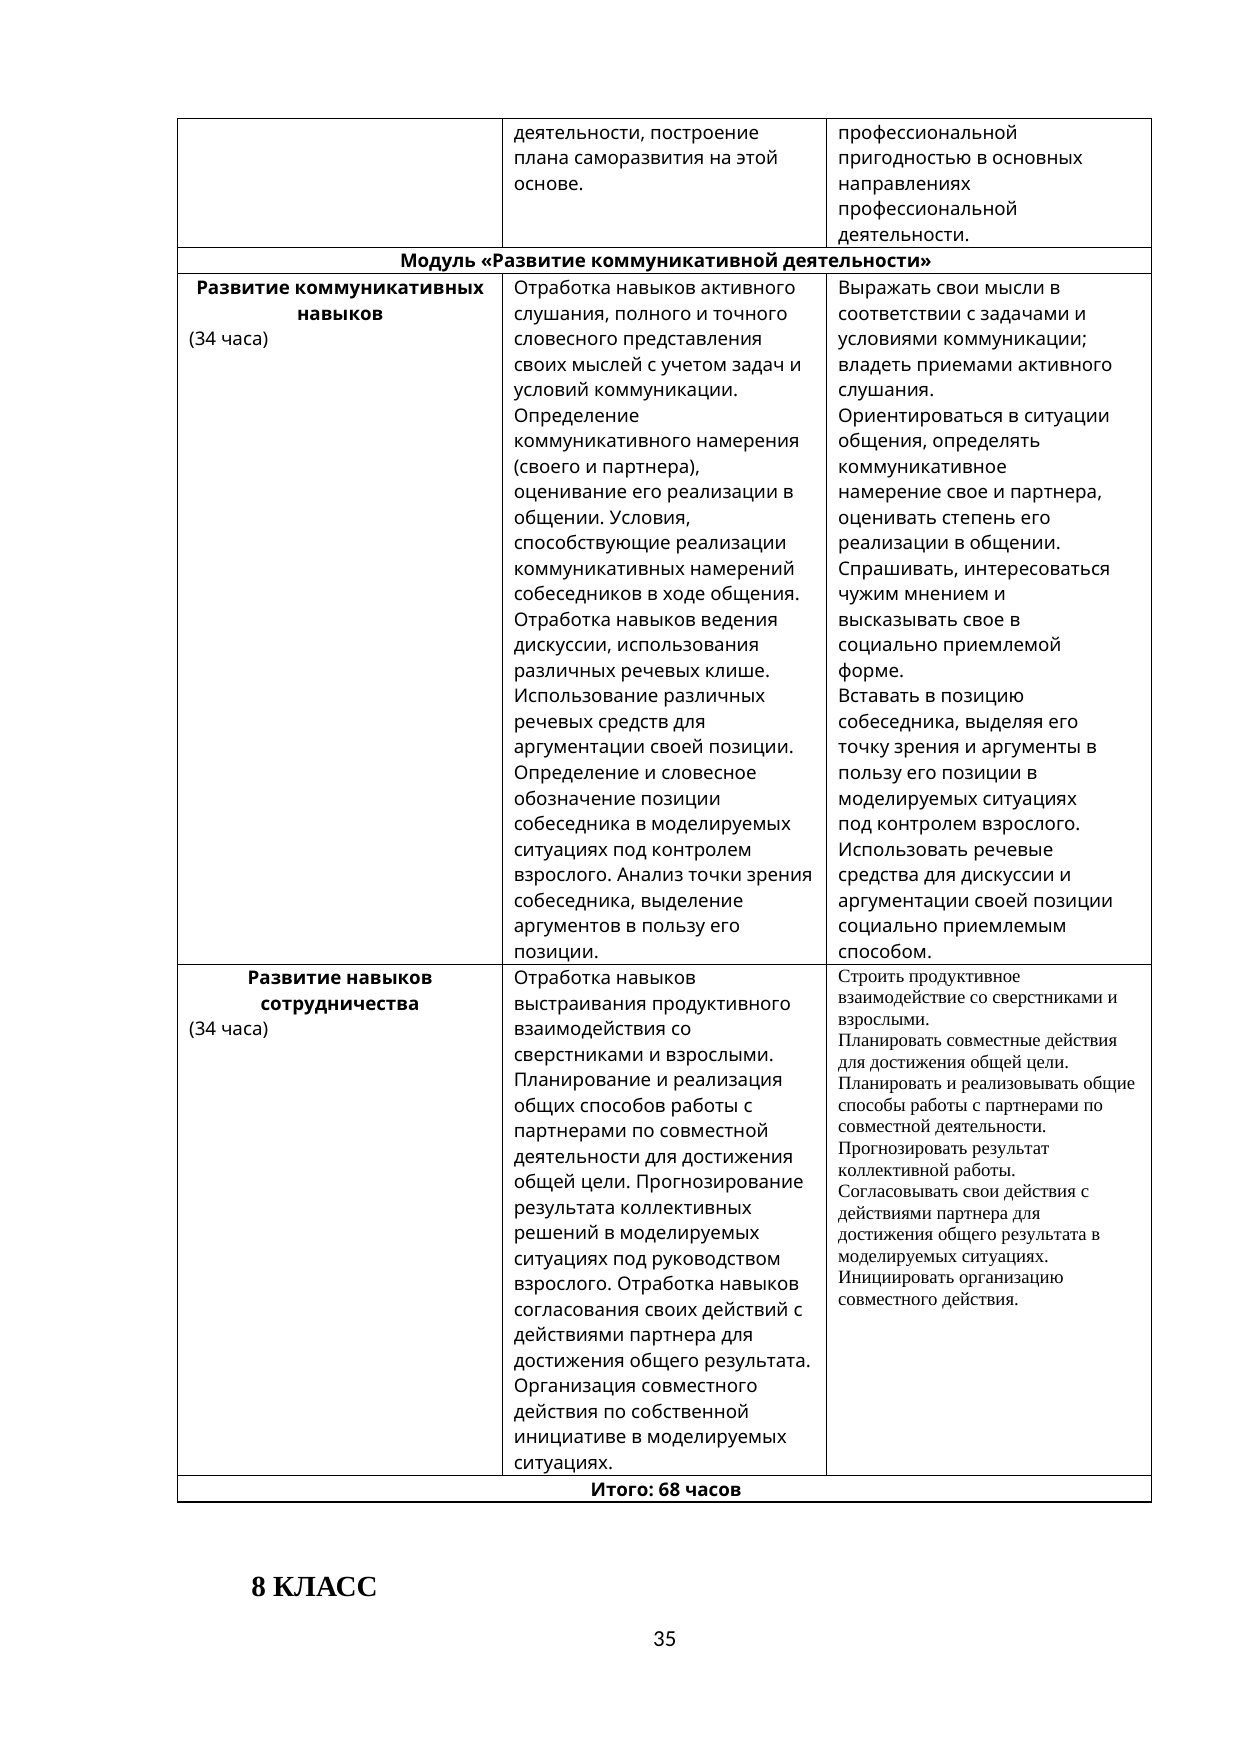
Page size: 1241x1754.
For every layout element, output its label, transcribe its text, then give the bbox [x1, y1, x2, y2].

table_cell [503, 119, 826, 247]
table_cell Отработка навыков выстраивания продуктивного взаимодействия со сверстниками и взрослыми. Планирование и реализация общих способов работы с партнерами по совместной деятельности для достижения общей цели. Прогнозирование результата коллективных решений в моделируемых ситуациях под руководством взрослого. Отработка навыков согласования своих действий с действиями партнера для достижения общего результата. Организация совместного действия по собственной инициативе в моделируемых ситуациях. [503, 965, 826, 1475]
table_cell Выражать свои мысли в соответствии с задачами и условиями коммуникации; владеть приемами активного слушания. Ориентироваться в ситуации общения, определять коммуникативное намерение свое и партнера, оценивать степень его реализации в общении. Спрашивать, интересоваться чужим мнением и высказывать свое в социально приемлемой форме. Вставать в позицию собеседника, выделяя его точку зрения и аргументы в пользу его позиции в моделируемых ситуациях под контролем взрослого. Использовать речевые средства для дискуссии и аргументации своей позиции социально приемлемым способом. [827, 274, 1151, 963]
table_cell Строить продуктивное взаимодействие со сверстниками и взрослыми. Планировать совместные действия для достижения общей цели. Планировать и реализовывать общие способы работы с партнерами по совместной деятельности. Прогнозировать результат коллективной работы. Согласовывать свои действия с действиями партнера для достижения общего результата в моделируемых ситуациях. Инициировать организацию совместного действия. [827, 965, 1151, 1475]
text 8 КЛАСС [177, 1569, 1152, 1603]
table_cell Итого: 68 часов [178, 1476, 1151, 1501]
table_cell Модуль «Развитие коммуникативной деятельности» [178, 248, 1151, 273]
table_cell Развитие навыков сотрудничества (34 часа) [178, 965, 502, 1475]
table_cell Отработка навыков активного слушания, полного и точного словесного представления своих мыслей с учетом задач и условий коммуникации. Определение коммуникативного намерения (своего и партнера), оценивание его реализации в общении. Условия, способствующие реализации коммуникативных намерений собеседников в ходе общения. Отработка навыков ведения дискуссии, использования различных речевых клише. Использование различных речевых средств для аргументации своей позиции. Определение и словесное обозначение позиции собеседника в моделируемых ситуациях под контролем взрослого. Анализ точки зрения собеседника, выделение аргументов в пользу его позиции. [503, 274, 826, 963]
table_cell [178, 119, 502, 247]
table_cell Развитие коммуникативных навыков (34 часа) [178, 274, 502, 963]
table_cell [827, 119, 1151, 247]
